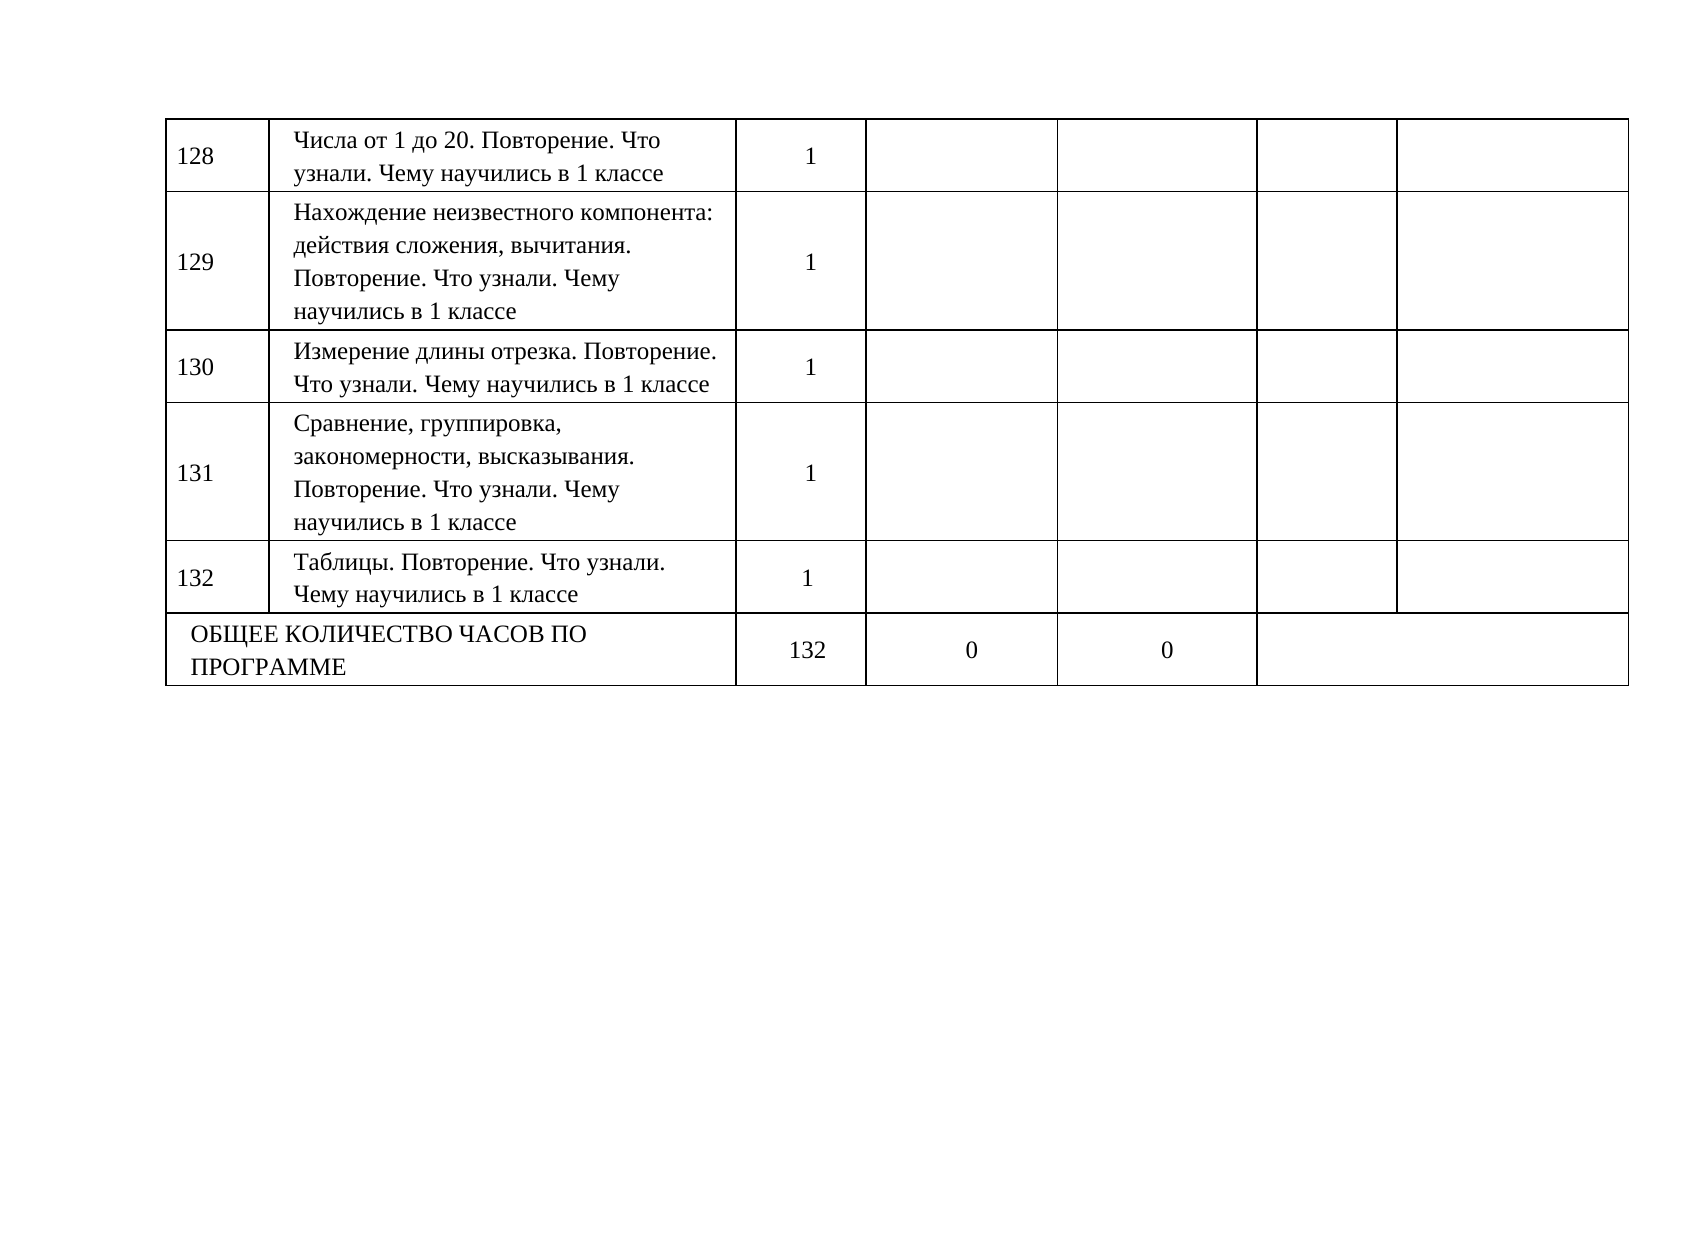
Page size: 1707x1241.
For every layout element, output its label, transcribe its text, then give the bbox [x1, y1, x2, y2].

table_cell [1258, 192, 1396, 329]
table_cell [867, 541, 1057, 612]
table_cell [1258, 120, 1396, 191]
table_cell ОБЩЕЕ КОЛИЧЕСТВО ЧАСОВ ПО ПРОГРАММЕ [167, 614, 735, 684]
table_cell 132 [167, 541, 268, 612]
table_cell 1 [737, 403, 865, 540]
table_cell [1258, 403, 1396, 540]
table_cell 1 [737, 541, 865, 612]
table_cell [1398, 120, 1628, 191]
table_cell [867, 331, 1057, 401]
table_cell [1058, 120, 1256, 191]
table_cell [1398, 192, 1628, 329]
table_cell Измерение длины отрезка. Повторение. Что узнали. Чему научились в 1 классе [270, 331, 735, 401]
table_cell [1058, 541, 1256, 612]
table_cell Нахождение неизвестного компонента: действия сложения, вычитания. Повторение. Что узнали. Чему научились в 1 классе [270, 192, 735, 329]
table_cell [1258, 331, 1396, 401]
table_cell 1 [737, 120, 865, 191]
table_cell 128 [167, 120, 268, 191]
table_cell [1058, 403, 1256, 540]
table_cell 0 [867, 614, 1057, 684]
table_cell [1398, 331, 1628, 401]
table_cell Числа от 1 до 20. Повторение. Что узнали. Чему научились в 1 классе [270, 120, 735, 191]
table_cell [867, 192, 1057, 329]
table_cell 1 [737, 331, 865, 401]
table_cell 131 [167, 403, 268, 540]
table_cell [867, 120, 1057, 191]
table_cell 132 [737, 614, 865, 684]
table_cell [1258, 541, 1396, 612]
table_cell [1058, 331, 1256, 401]
table_cell [867, 403, 1057, 540]
table_cell [1258, 614, 1628, 684]
table_cell 0 [1058, 614, 1256, 684]
table_cell [1058, 192, 1256, 329]
table_cell 1 [737, 192, 865, 329]
table_cell 130 [167, 331, 268, 401]
table_cell [1398, 541, 1628, 612]
table_cell Таблицы. Повторение. Что узнали. Чему научились в 1 классе [270, 541, 735, 612]
table_cell Сравнение, группировка, закономерности, высказывания. Повторение. Что узнали. Чему научились в 1 классе [270, 403, 735, 540]
table_cell [1398, 403, 1628, 540]
table_cell 129 [167, 192, 268, 329]
